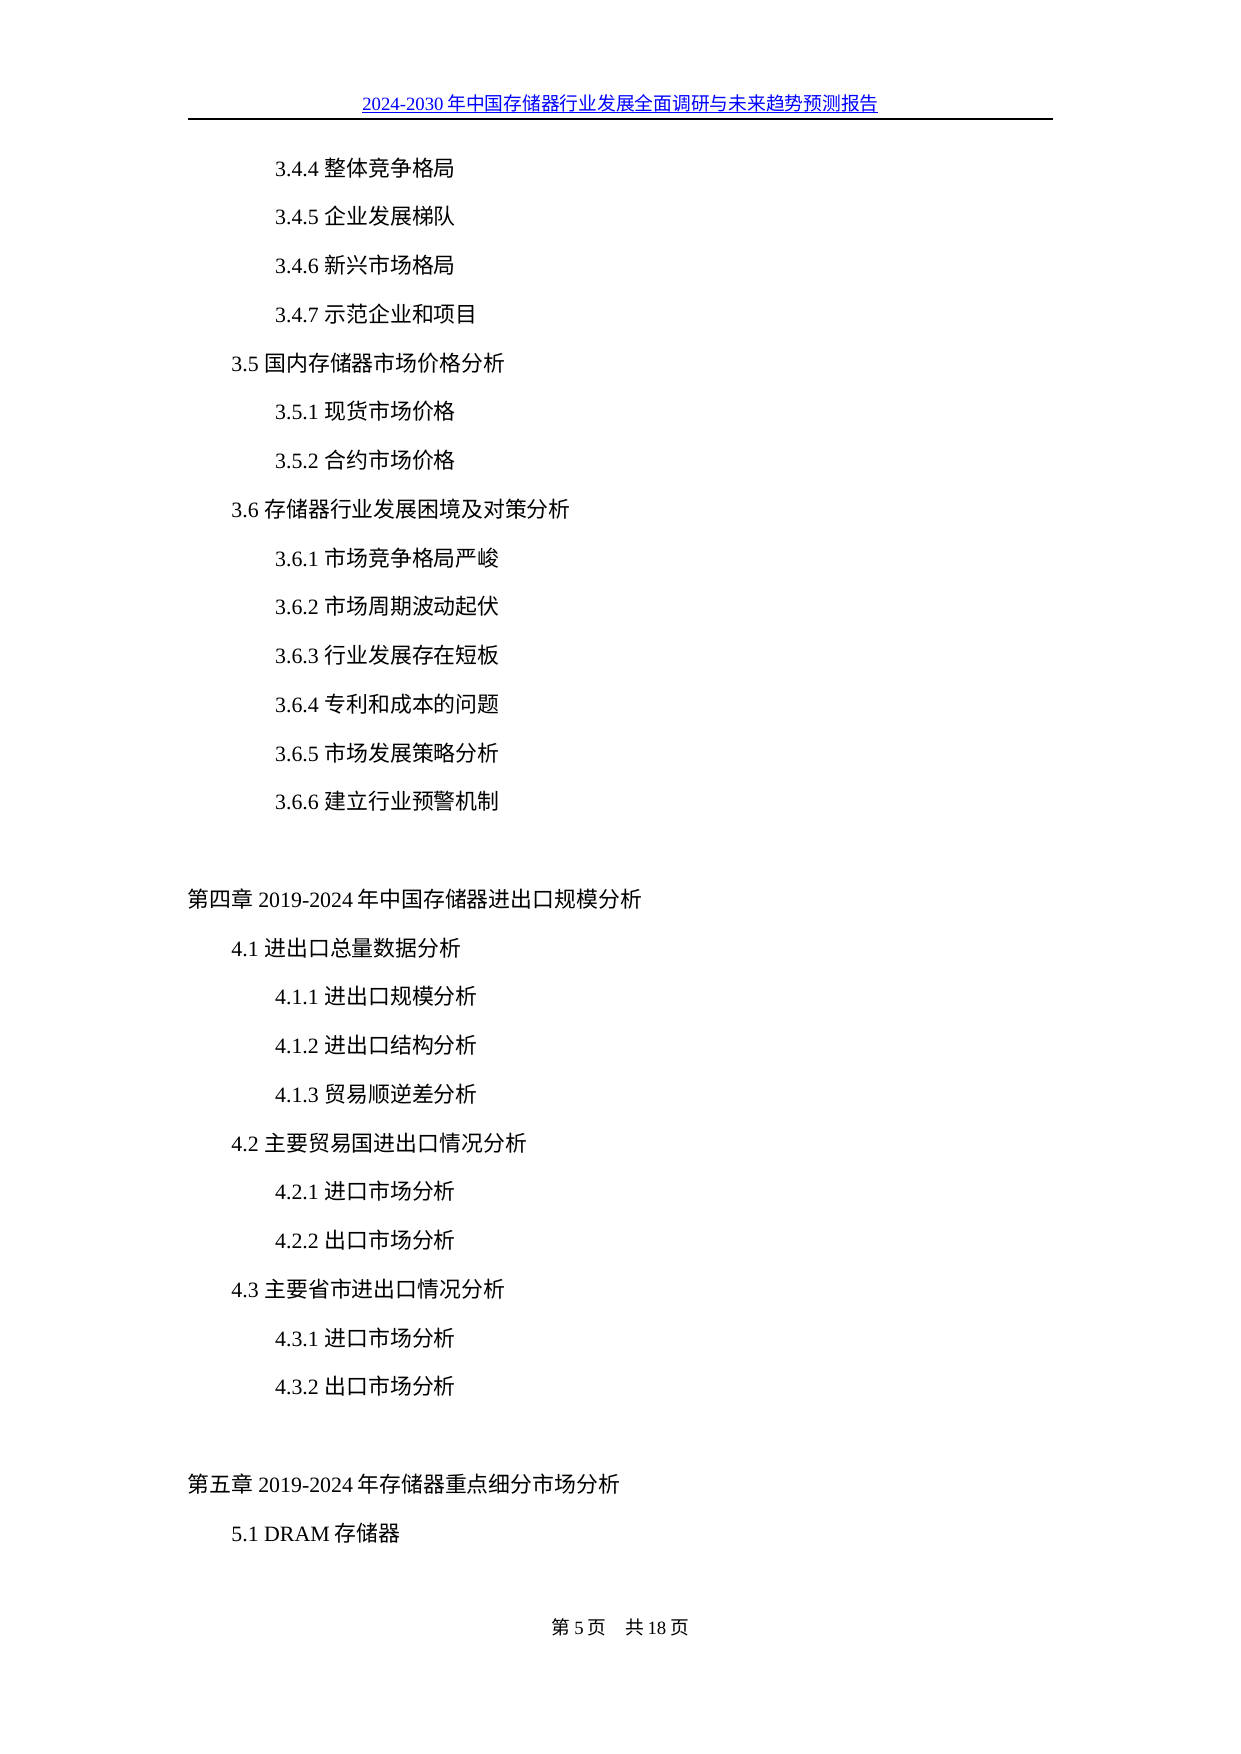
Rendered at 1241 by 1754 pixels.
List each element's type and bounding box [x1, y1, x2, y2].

text [187, 150, 1053, 1548]
